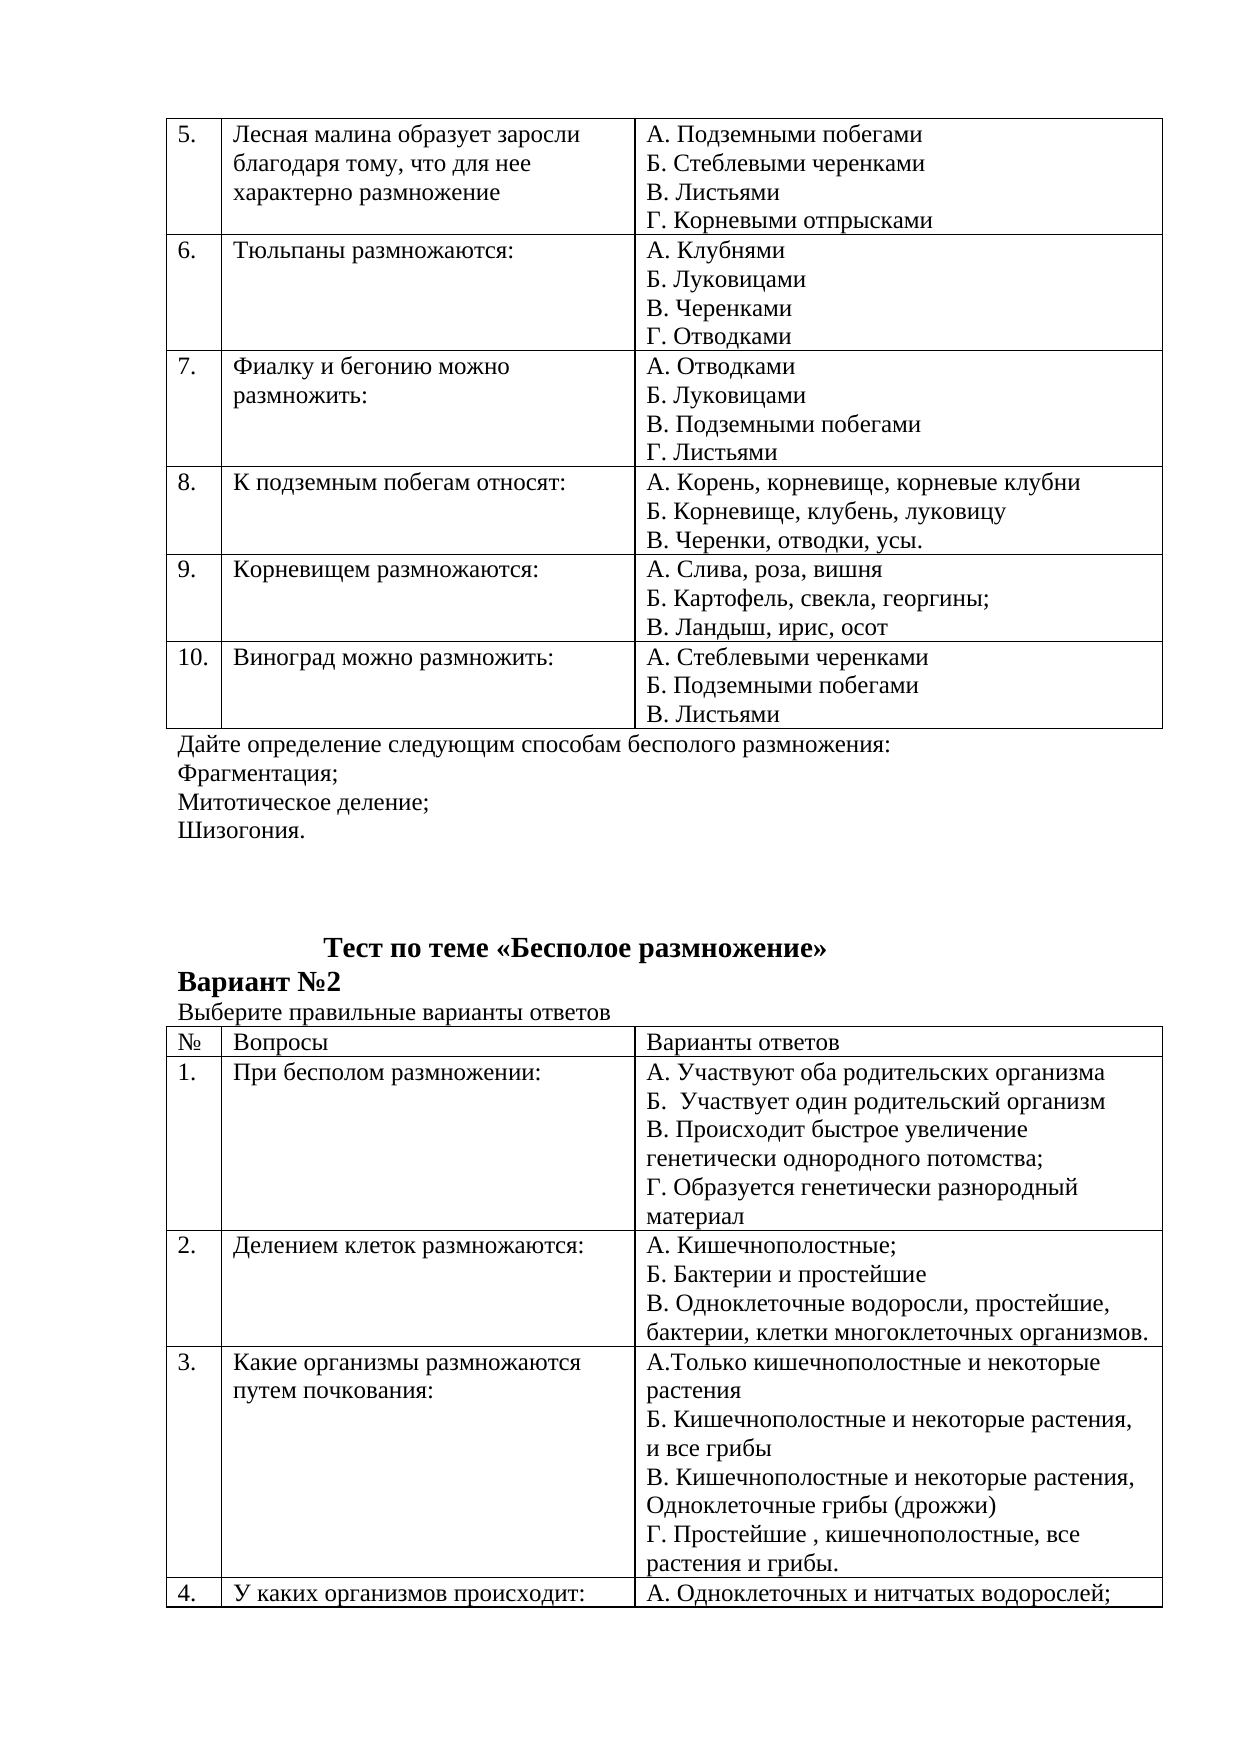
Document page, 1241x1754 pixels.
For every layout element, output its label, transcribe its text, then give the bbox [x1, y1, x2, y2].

table_cell 5. [167, 119, 221, 234]
table_cell Лесная малина образует заросли благодаря тому, что для нее характерно размножение [222, 119, 634, 234]
text Тест по теме «Бесполое размножение» [177, 930, 1152, 964]
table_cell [222, 1578, 634, 1606]
table_header Варианты ответов [636, 1027, 1162, 1056]
table_cell 2. [167, 1231, 221, 1346]
text Митотическое деление; [177, 787, 1152, 815]
table_cell 8. [167, 467, 221, 553]
table_cell Какие организмы размножаются путем почкования: [222, 1347, 634, 1577]
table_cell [636, 1578, 1162, 1606]
text Вариант №2 [177, 964, 1152, 997]
table_header Вопросы [222, 1027, 634, 1056]
table_cell А. Участвуют оба родительских организма Б. Участвует один родительский организм В. Происходит быстрое увеличение генетически однородного потомства; Г. Образуется генетически разнородный материал [636, 1057, 1162, 1229]
table_cell А. Клубнями Б. Луковицами В. Черенками Г. Отводками [636, 235, 1162, 350]
table_cell А. Стеблевыми черенками Б. Подземными побегами В. Листьями [636, 642, 1162, 728]
table_cell 7. [167, 351, 221, 466]
text Шизогония. [177, 815, 1152, 844]
table_cell А. Отводками Б. Луковицами В. Подземными побегами Г. Листьями [636, 351, 1162, 466]
table_cell 4. [167, 1578, 221, 1606]
table_cell А. Слива, роза, вишня Б. Картофель, свекла, георгины; В. Ландыш, ирис, осот [636, 555, 1162, 641]
table_cell 3. [167, 1347, 221, 1577]
text Фрагментация; [177, 758, 1152, 787]
table_cell К подземным побегам относят: [222, 467, 634, 553]
table_cell А.Только кишечнополостные и некоторые растения Б. Кишечнополостные и некоторые растения, и все грибы В. Кишечнополостные и некоторые растения, Одноклеточные грибы (дрожжи) Г. Простейшие , кишечнополостные, все растения и грибы. [636, 1347, 1162, 1577]
table_header № [167, 1027, 221, 1056]
table_cell Корневищем размножаются: [222, 555, 634, 641]
table_cell А. Корень, корневище, корневые клубни Б. Корневище, клубень, луковицу В. Черенки, отводки, усы. [636, 467, 1162, 553]
table_cell 6. [167, 235, 221, 350]
table_cell 9. [167, 555, 221, 641]
table_cell При бесполом размножении: [222, 1057, 634, 1229]
table_cell Делением клеток размножаются: [222, 1231, 634, 1346]
table_cell Тюльпаны размножаются: [222, 235, 634, 350]
table_cell Фиалку и бегонию можно размножить: [222, 351, 634, 466]
table_cell А. Кишечнополостные; Б. Бактерии и простейшие В. Одноклеточные водоросли, простейшие, бактерии, клетки многоклеточных организмов. [636, 1231, 1162, 1346]
table_cell 10. [167, 642, 221, 728]
text Дайте определение следующим способам бесполого размножения: [177, 729, 1152, 758]
table_cell Виноград можно размножить: [222, 642, 634, 728]
table_cell А. Подземными побегами Б. Стеблевыми черенками В. Листьями Г. Корневыми отпрысками [636, 119, 1162, 234]
table_cell 1. [167, 1057, 221, 1229]
text Выберите правильные варианты ответов [177, 997, 1152, 1026]
